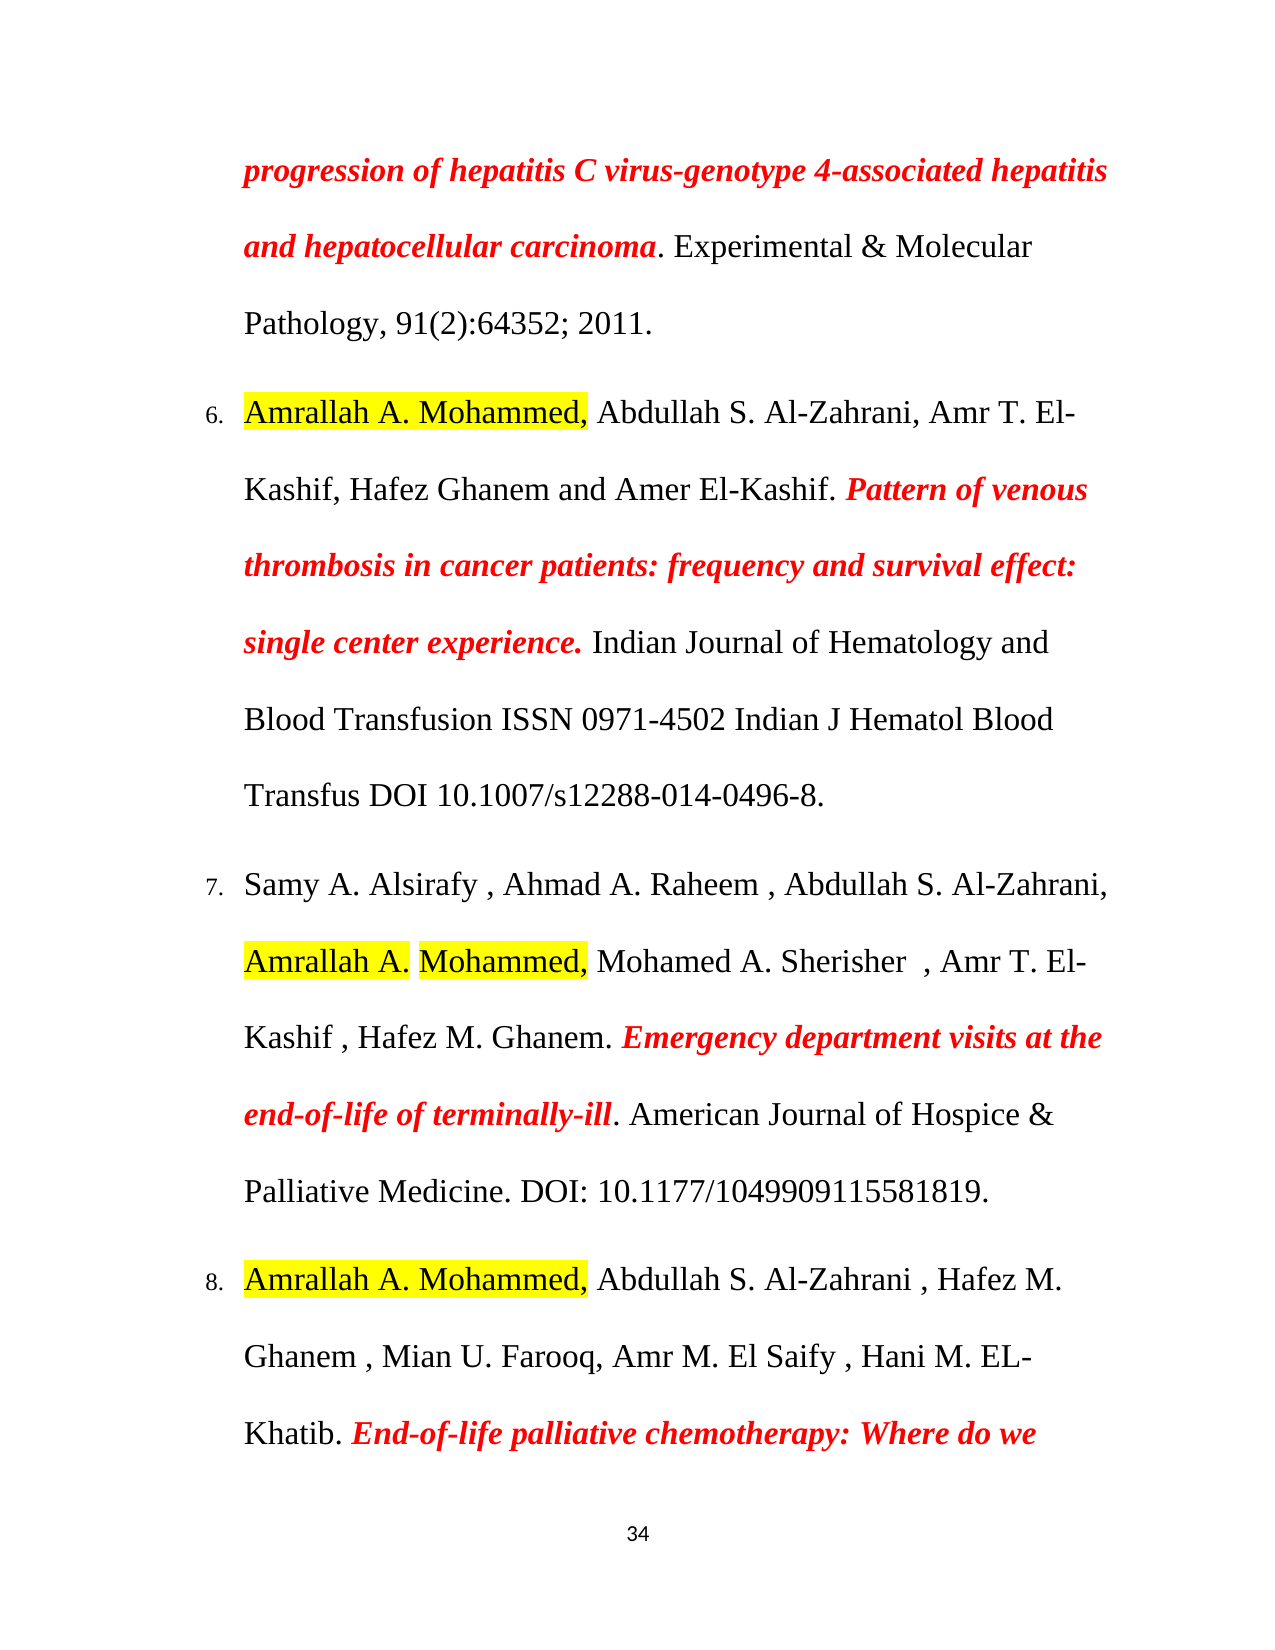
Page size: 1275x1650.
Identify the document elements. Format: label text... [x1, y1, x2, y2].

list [205, 150, 1125, 342]
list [205, 1259, 1125, 1451]
list Samy A. Alsirafy , Ahmad A. Raheem , Abdullah S. Al-Zahrani, Amrallah A. Mohammed, Mohamed A. Sherisher , Amr T. El-Kashif , Hafez M. Ghanem. Emergency department visits at the end-of-life of terminally-ill. American Journal of Hospice & Palliative Medicine. DOI: 10.1177/1049909115581819. [205, 864, 1125, 1209]
list Amrallah A. Mohammed, Abdullah S. Al-Zahrani, Amr T. El-Kashif, Hafez Ghanem and Amer El-Kashif. Pattern of venous thrombosis in cancer patients: frequency and survival effect: single center experience. Indian Journal of Hematology and Blood Transfusion ISSN 0971-4502 Indian J Hematol Blood Transfus DOI 10.1007/s12288-014-0496-8. [205, 392, 1125, 814]
